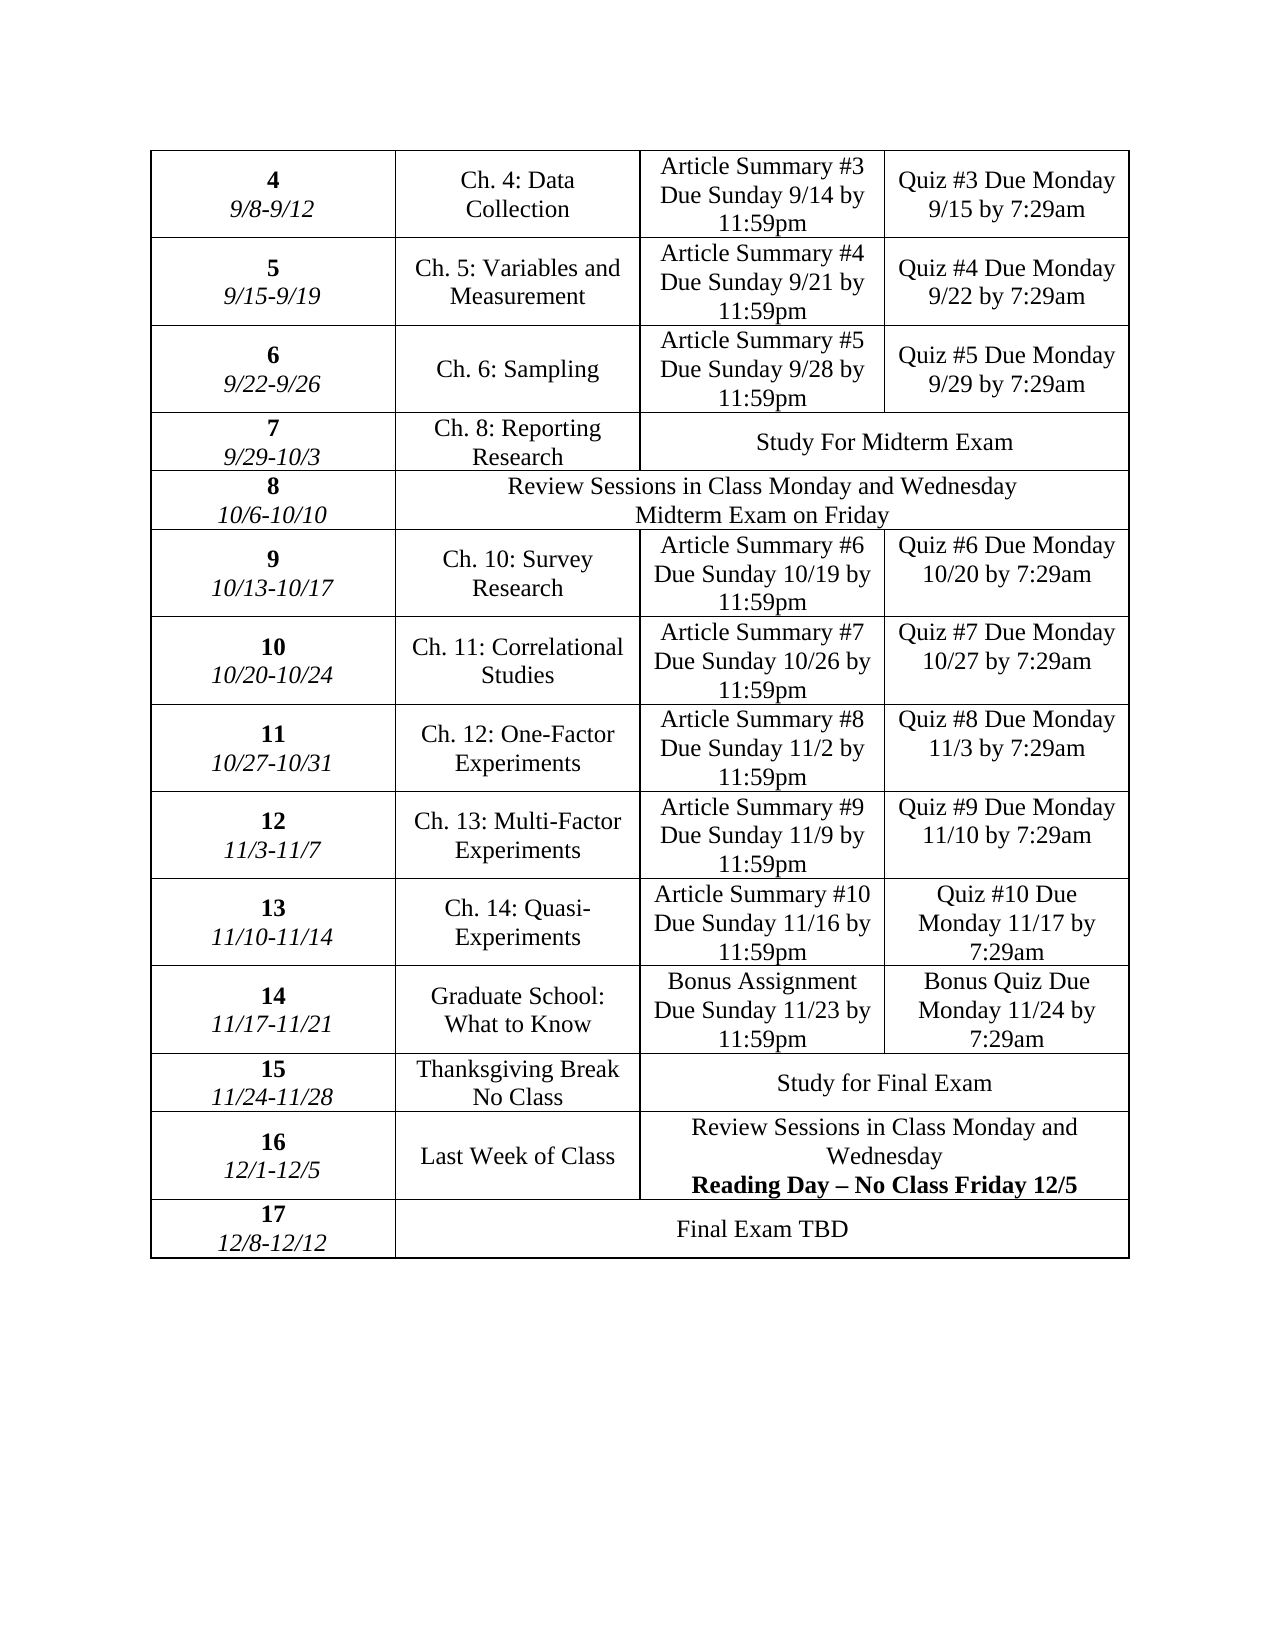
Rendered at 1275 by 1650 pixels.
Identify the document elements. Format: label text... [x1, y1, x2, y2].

table_cell Quiz #8 Due Monday 11/3 by 7:29am [885, 705, 1128, 791]
table_cell Article Summary #9 Due Sunday 11/9 by 11:59pm [641, 792, 884, 878]
table_cell Quiz #9 Due Monday 11/10 by 7:29am [885, 792, 1128, 878]
table_cell Article Summary #4 Due Sunday 9/21 by 11:59pm [641, 238, 884, 324]
table_cell 14 11/17-11/21 [152, 966, 395, 1053]
table_cell 16 12/1-12/5 [152, 1112, 395, 1198]
table_cell Quiz #10 Due Monday 11/17 by 7:29am [885, 879, 1128, 965]
table_cell Ch. 8: Reporting Research [396, 413, 639, 470]
table_cell 17 12/8-12/12 [152, 1200, 395, 1257]
table_cell Quiz #3 Due Monday 9/15 by 7:29am [885, 151, 1128, 237]
table_cell Article Summary #6 Due Sunday 10/19 by 11:59pm [641, 530, 884, 616]
table_cell 8 10/6-10/10 [152, 471, 395, 529]
table_cell 15 11/24-11/28 [152, 1054, 395, 1111]
table_cell 9 10/13-10/17 [152, 530, 395, 616]
table_cell 6 9/22-9/26 [152, 326, 395, 412]
table_cell 12 11/3-11/7 [152, 792, 395, 878]
table_cell Article Summary #3 Due Sunday 9/14 by 11:59pm [641, 151, 884, 237]
table_cell Ch. 10: Survey Research [396, 530, 639, 616]
table_cell Ch. 4: Data Collection [396, 151, 639, 237]
table_cell Last Week of Class [396, 1112, 639, 1198]
table_cell Quiz #7 Due Monday 10/27 by 7:29am [885, 617, 1128, 703]
table_cell Quiz #5 Due Monday 9/29 by 7:29am [885, 326, 1128, 412]
table_cell Bonus Quiz Due Monday 11/24 by 7:29am [885, 966, 1128, 1053]
table_cell Final Exam TBD [396, 1200, 1128, 1257]
table_cell Ch. 13: Multi-Factor Experiments [396, 792, 639, 878]
table_cell Review Sessions in Class Monday and Wednesday Midterm Exam on Friday [396, 471, 1128, 529]
table_cell Quiz #6 Due Monday 10/20 by 7:29am [885, 530, 1128, 616]
table_cell 4 9/8-9/12 [152, 151, 395, 237]
table_cell Quiz #4 Due Monday 9/22 by 7:29am [885, 238, 1128, 324]
table_cell Article Summary #8 Due Sunday 11/2 by 11:59pm [641, 705, 884, 791]
table_cell Thanksgiving Break No Class [396, 1054, 639, 1111]
table_cell Article Summary #5 Due Sunday 9/28 by 11:59pm [641, 326, 884, 412]
table_cell Ch. 5: Variables and Measurement [396, 238, 639, 324]
table_cell Ch. 14: Quasi-Experiments [396, 879, 639, 965]
table_cell 10 10/20-10/24 [152, 617, 395, 703]
table_cell Article Summary #7 Due Sunday 10/26 by 11:59pm [641, 617, 884, 703]
table_cell Article Summary #10 Due Sunday 11/16 by 11:59pm [641, 879, 884, 965]
table_cell Study for Final Exam [641, 1054, 1128, 1111]
table_cell Graduate School: What to Know [396, 966, 639, 1053]
table_cell 5 9/15-9/19 [152, 238, 395, 324]
table_cell 13 11/10-11/14 [152, 879, 395, 965]
table_cell Review Sessions in Class Monday and Wednesday Reading Day – No Class Friday 12/5 [641, 1112, 1128, 1198]
table_cell 11 10/27-10/31 [152, 705, 395, 791]
table_cell Ch. 6: Sampling [396, 326, 639, 412]
table_cell Ch. 12: One-Factor Experiments [396, 705, 639, 791]
table_cell Study For Midterm Exam [641, 413, 1128, 470]
table_cell 7 9/29-10/3 [152, 413, 395, 470]
table_cell Bonus Assignment Due Sunday 11/23 by 11:59pm [641, 966, 884, 1053]
table_cell Ch. 11: Correlational Studies [396, 617, 639, 703]
